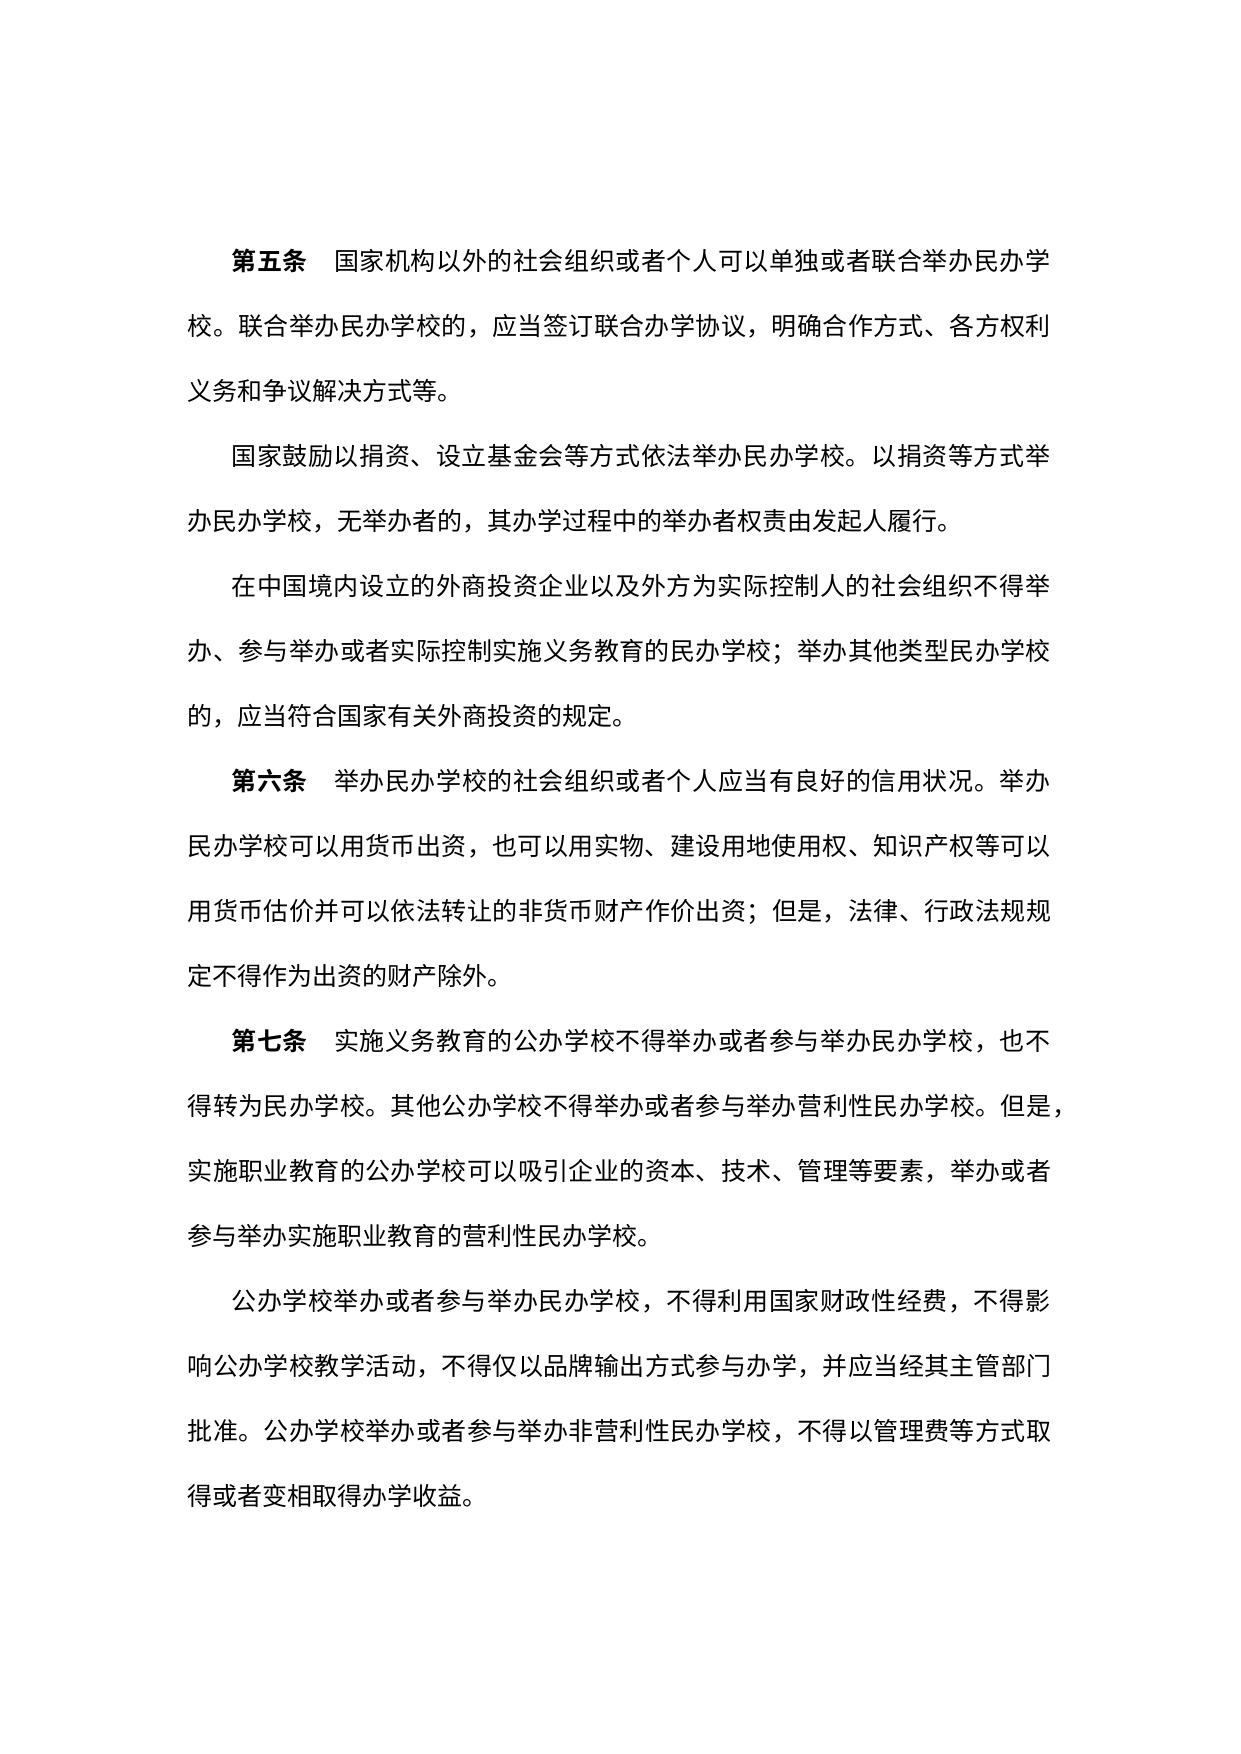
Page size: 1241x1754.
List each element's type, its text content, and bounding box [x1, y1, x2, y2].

text 在中国境内设立的外商投资企业以及外方为实际控制人的社会组织不得举办、参与举办或者实际控制实施义务教育的民办学校；举办其他类型民办学校的，应当符合国家有关外商投资的规定。 [187, 552, 1053, 747]
text 国家鼓励以捐资、设立基金会等方式依法举办民办学校。以捐资等方式举办民办学校，无举办者的，其办学过程中的举办者权责由发起人履行。 [187, 422, 1053, 552]
text 第七条 实施义务教育的公办学校不得举办或者参与举办民办学校，也不得转为民办学校。其他公办学校不得举办或者参与举办营利性民办学校。但是，实施职业教育的公办学校可以吸引企业的资本、技术、管理等要素，举办或者参与举办实施职业教育的营利性民办学校。 [187, 1007, 1053, 1267]
text 第六条 举办民办学校的社会组织或者个人应当有良好的信用状况。举办民办学校可以用货币出资，也可以用实物、建设用地使用权、知识产权等可以用货币估价并可以依法转让的非货币财产作价出资；但是，法律、行政法规规定不得作为出资的财产除外。 [187, 747, 1053, 1007]
text 公办学校举办或者参与举办民办学校，不得利用国家财政性经费，不得影响公办学校教学活动，不得仅以品牌输出方式参与办学，并应当经其主管部门批准。公办学校举办或者参与举办非营利性民办学校，不得以管理费等方式取得或者变相取得办学收益。 [187, 1267, 1053, 1527]
text 第五条 国家机构以外的社会组织或者个人可以单独或者联合举办民办学校。联合举办民办学校的，应当签订联合办学协议，明确合作方式、各方权利义务和争议解决方式等。 [187, 227, 1053, 422]
